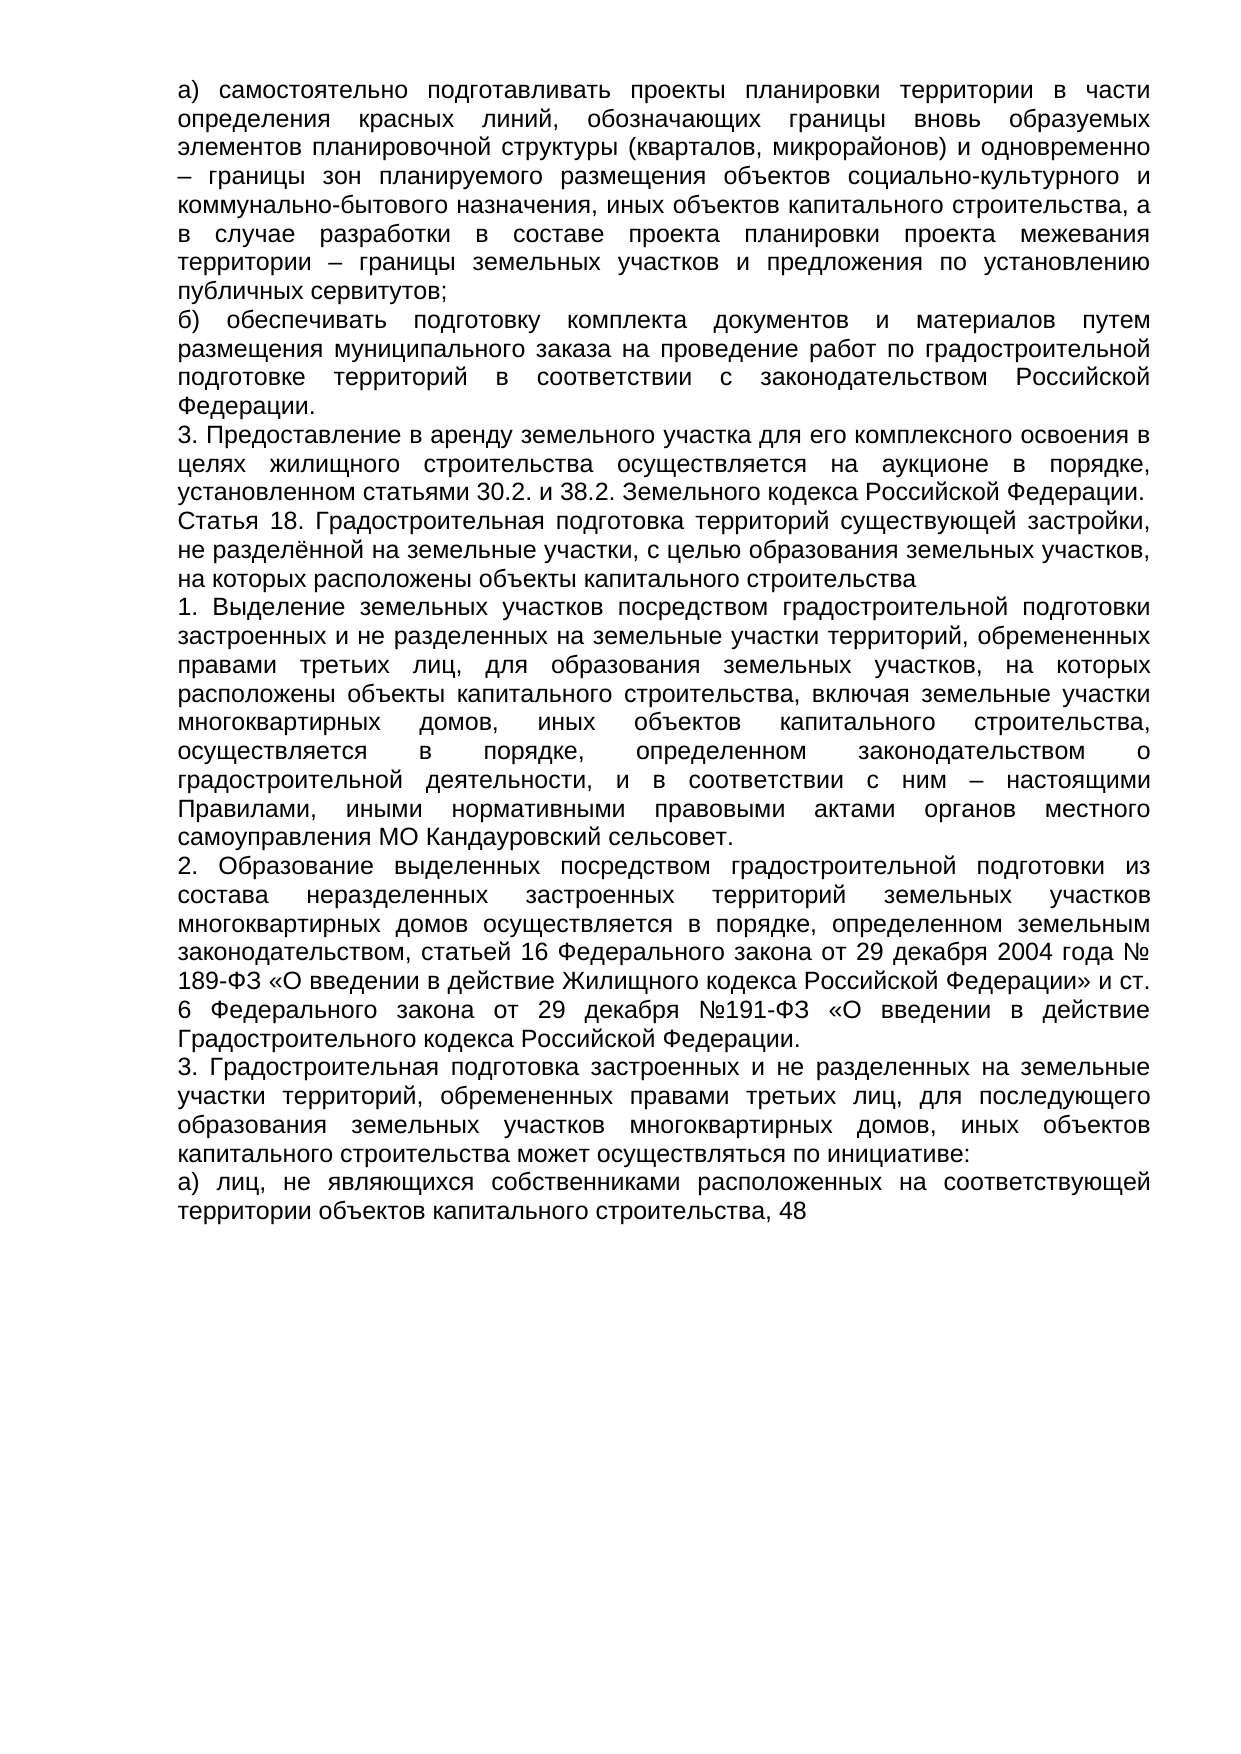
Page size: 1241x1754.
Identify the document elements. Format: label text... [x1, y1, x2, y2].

text 3. Градостроительная подготовка застроенных и не разделенных на земельные участки территорий, обремененных правами третьих лиц, для последующего образования земельных участков многоквартирных домов, иных объектов капитального строительства может осуществляться по инициативе: [177, 1052, 1152, 1167]
text Статья 18. Градостроительная подготовка территорий существующей застройки, не разделённой на земельные участки, с целью образования земельных участков, на которых расположены объекты капитального строительства [177, 506, 1152, 592]
text а) лиц, не являющихся собственниками расположенных на соответствующей территории объектов капитального строительства, 48 [177, 1167, 1152, 1225]
text а) самостоятельно подготавливать проекты планировки территории в части определения красных линий, обозначающих границы вновь образуемых элементов планировочной структуры (кварталов, микрорайонов) и одновременно – границы зон планируемого размещения объектов социально-культурного и коммунально-бытового назначения, иных объектов капитального строительства, а в случае разработки в составе проекта планировки проекта межевания территории – границы земельных участков и предложения по установлению публичных сервитутов; [177, 75, 1152, 305]
text б) обеспечивать подготовку комплекта документов и материалов путем размещения муниципального заказа на проведение работ по градостроительной подготовке территорий в соответствии с законодательством Российской Федерации. [177, 305, 1152, 420]
text 1. Выделение земельных участков посредством градостроительной подготовки застроенных и не разделенных на земельные участки территорий, обремененных правами третьих лиц, для образования земельных участков, на которых расположены объекты капитального строительства, включая земельные участки многоквартирных домов, иных объектов капитального строительства, осуществляется в порядке, определенном законодательством о градостроительной деятельности, и в соответствии с ним – настоящими Правилами, иными нормативными правовыми актами органов местного самоуправления МО Кандауровский сельсовет. [177, 592, 1152, 851]
text 3. Предоставление в аренду земельного участка для его комплексного освоения в целях жилищного строительства осуществляется на аукционе в порядке, установленном статьями 30.2. и 38.2. Земельного кодекса Российской Федерации. [177, 420, 1152, 506]
text 2. Образование выделенных посредством градостроительной подготовки из состава неразделенных застроенных территорий земельных участков многоквартирных домов осуществляется в порядке, определенном земельным законодательством, статьей 16 Федерального закона от 29 декабря 2004 года № 189-ФЗ «О введении в действие Жилищного кодекса Российской Федерации» и ст. 6 Федерального закона от 29 декабря №191-ФЗ «О введении в действие Градостроительного кодекса Российской Федерации. [177, 851, 1152, 1052]
